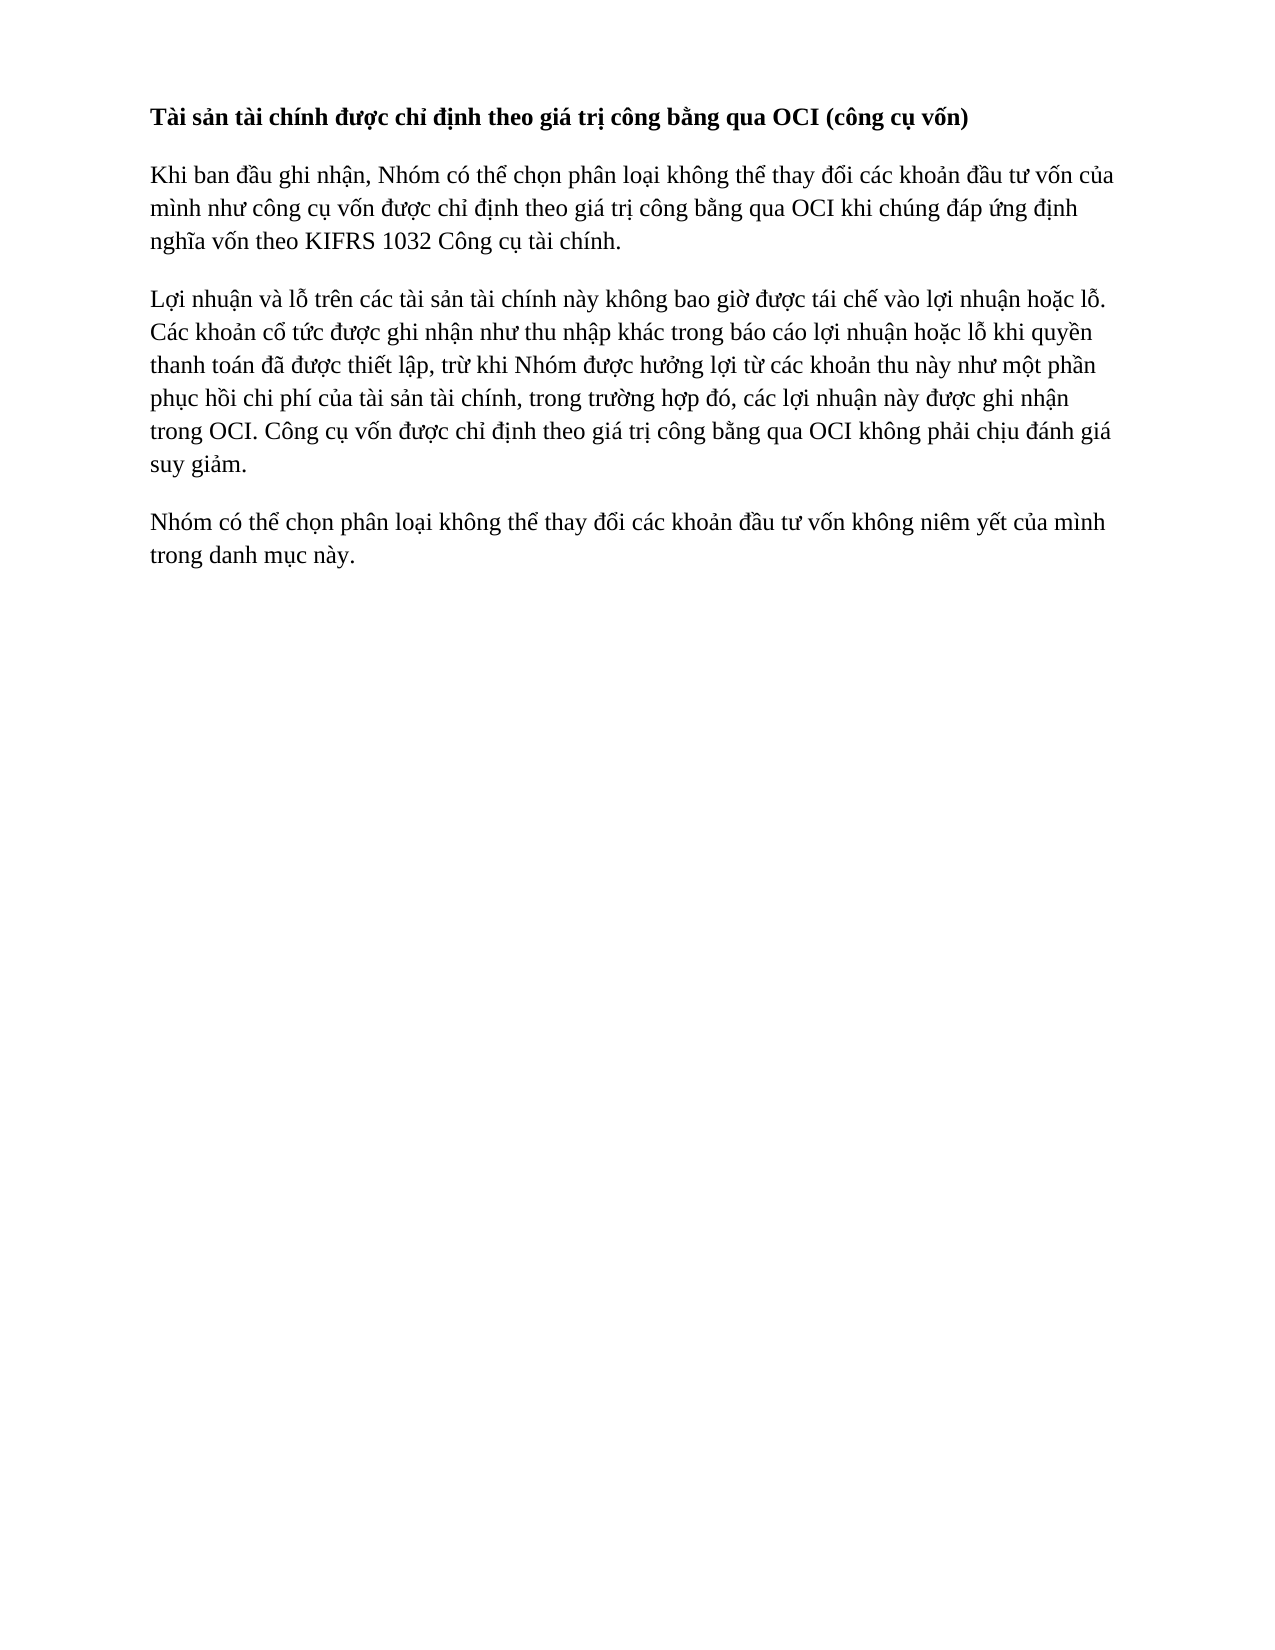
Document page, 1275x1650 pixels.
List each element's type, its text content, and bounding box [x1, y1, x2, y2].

text Lợi nhuận và lỗ trên các tài sản tài chính này không bao giờ được tái chế vào lợi nhuận hoặc lỗ. Các khoản cổ tức được ghi nhận như thu nhập khác trong báo cáo lợi nhuận hoặc lỗ khi quyền thanh toán đã được thiết lập, trừ khi Nhóm được hưởng lợi từ các khoản thu này như một phần phục hồi chi phí của tài sản tài chính, trong trường hợp đó, các lợi nhuận này được ghi nhận trong OCI. Công cụ vốn được chỉ định theo giá trị công bằng qua OCI không phải chịu đánh giá suy giảm. [150, 284, 1125, 478]
text Tài sản tài chính được chỉ định theo giá trị công bằng qua OCI (công cụ vốn) [150, 102, 1125, 131]
text Nhóm có thể chọn phân loại không thể thay đổi các khoản đầu tư vốn không niêm yết của mình trong danh mục này. [150, 507, 1125, 569]
text Khi ban đầu ghi nhận, Nhóm có thể chọn phân loại không thể thay đổi các khoản đầu tư vốn của mình như công cụ vốn được chỉ định theo giá trị công bằng qua OCI khi chúng đáp ứng định nghĩa vốn theo KIFRS 1032 Công cụ tài chính. [150, 160, 1125, 255]
